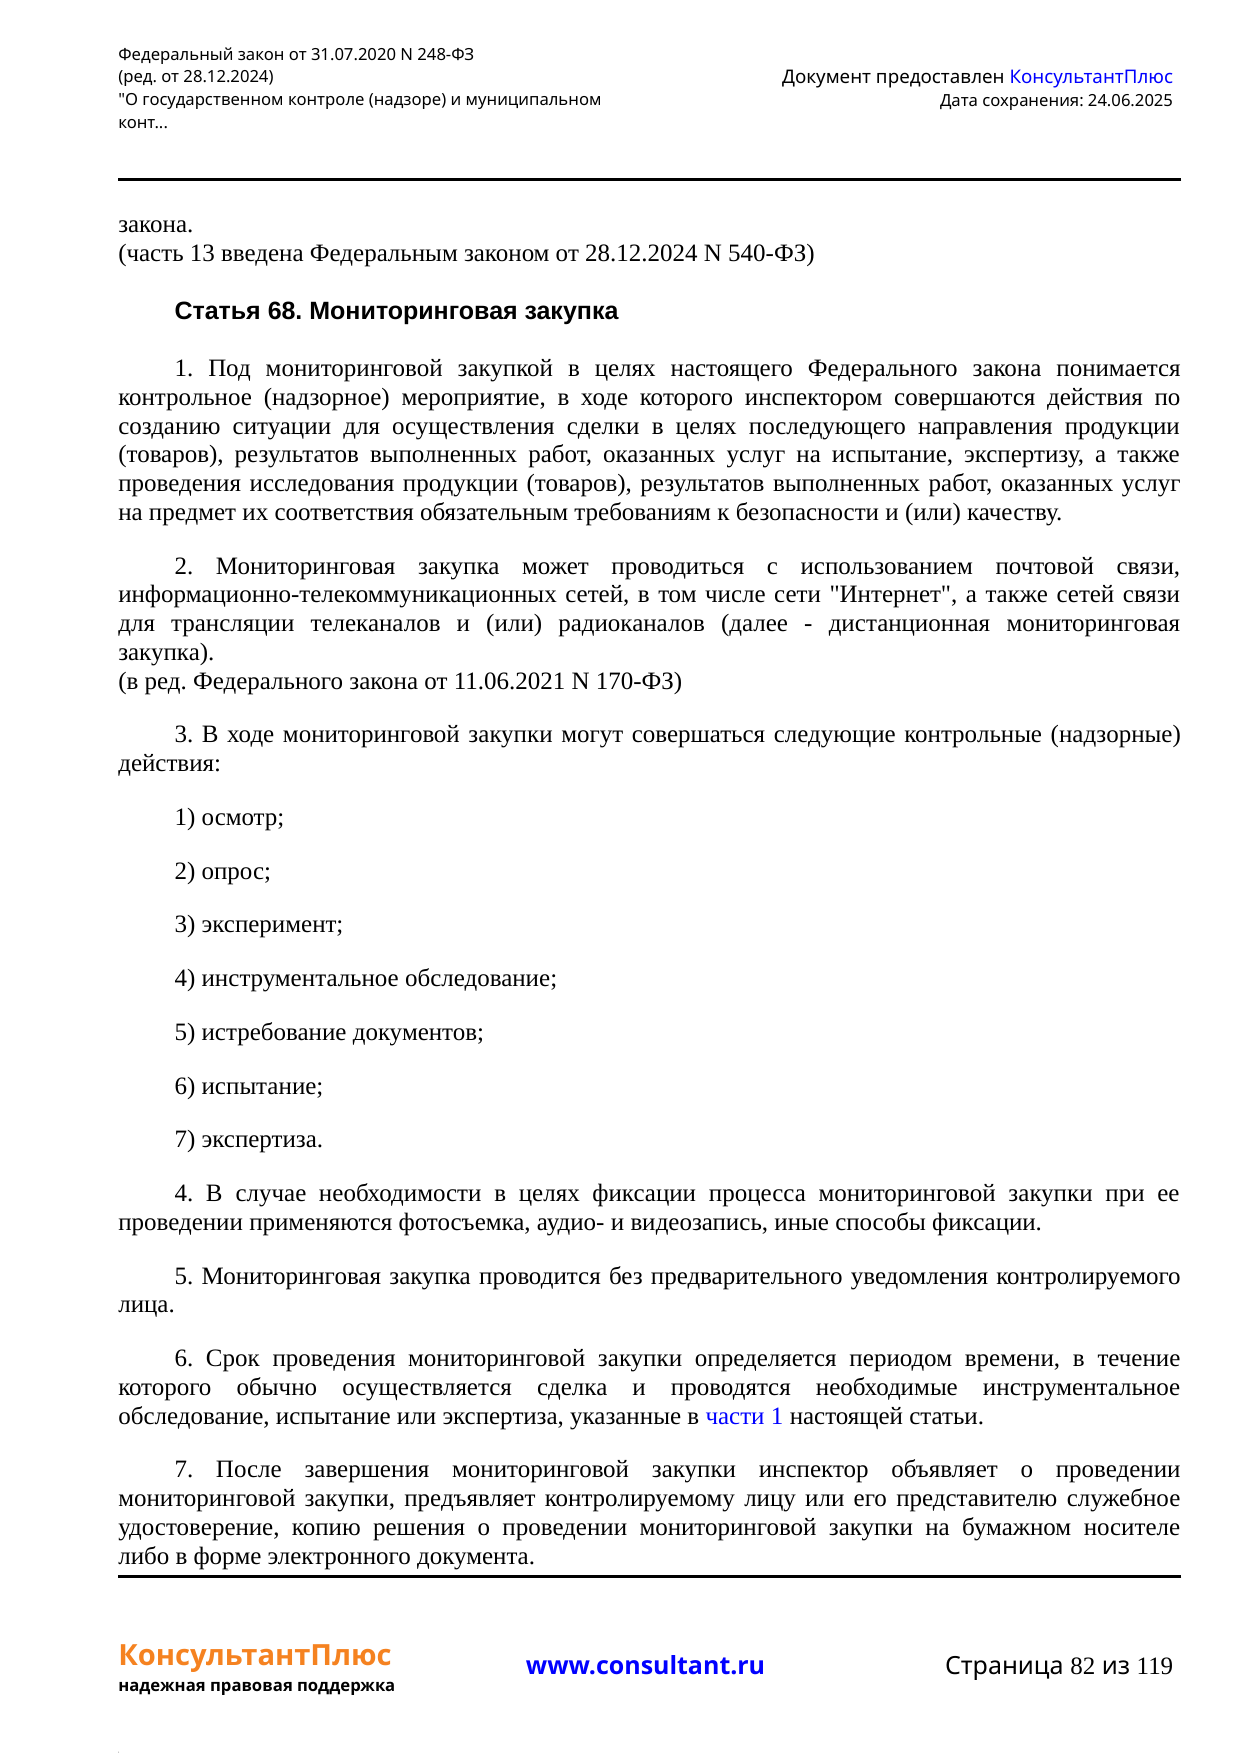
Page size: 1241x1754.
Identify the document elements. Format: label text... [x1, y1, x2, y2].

text 3. В ходе мониторинговой закупки могут совершаться следующие контрольные (надзорные) действия: [118, 719, 1181, 777]
text 1) осмотр; [118, 802, 1181, 831]
text 7) экспертиза. [118, 1124, 1181, 1153]
text 4. В случае необходимости в целях фиксации процесса мониторинговой закупки при ее проведении применяются фотосъемка, аудио- и видеозапись, иные способы фиксации. [118, 1178, 1181, 1236]
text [118, 209, 1181, 238]
text (часть 13 введена Федеральным законом от 28.12.2024 N 540-ФЗ) [118, 238, 1181, 267]
text 7. После завершения мониторинговой закупки инспектор объявляет о проведении мониторинговой закупки, предъявляет контролируемому лицу или его представителю служебное удостоверение, копию решения о проведении мониторинговой закупки на бумажном носителе либо в форме электронного документа. [118, 1454, 1181, 1569]
title Статья 68. Мониторинговая закупка [118, 296, 1181, 324]
text 5) истребование документов; [118, 1017, 1181, 1046]
text 4) инструментальное обследование; [118, 963, 1181, 992]
text 5. Мониторинговая закупка проводится без предварительного уведомления контролируемого лица. [118, 1261, 1181, 1318]
text 6. Срок проведения мониторинговой закупки определяется периодом времени, в течение которого обычно осуществляется сделка и проводятся необходимые инструментальное обследование, испытание или экспертиза, указанные в части 1 настоящей статьи. [118, 1343, 1181, 1429]
text 2) опрос; [118, 856, 1181, 884]
text (в ред. Федерального закона от 11.06.2021 N 170-ФЗ) [118, 666, 1181, 694]
text 2. Мониторинговая закупка может проводиться с использованием почтовой связи, информационно-телекоммуникационных сетей, в том числе сети "Интернет", а также сетей связи для трансляции телеканалов и (или) радиоканалов (далее - дистанционная мониторинговая закупка). [118, 551, 1181, 666]
text 1. Под мониторинговой закупкой в целях настоящего Федерального закона понимается контрольное (надзорное) мероприятие, в ходе которого инспектором совершаются действия по созданию ситуации для осуществления сделки в целях последующего направления продукции (товаров), результатов выполненных работ, оказанных услуг на испытание, экспертизу, а также проведения исследования продукции (товаров), результатов выполненных работ, оказанных услуг на предмет их соответствия обязательным требованиям к безопасности и (или) качеству. [118, 353, 1181, 526]
text 3) эксперимент; [118, 909, 1181, 938]
text 6) испытание; [118, 1071, 1181, 1099]
